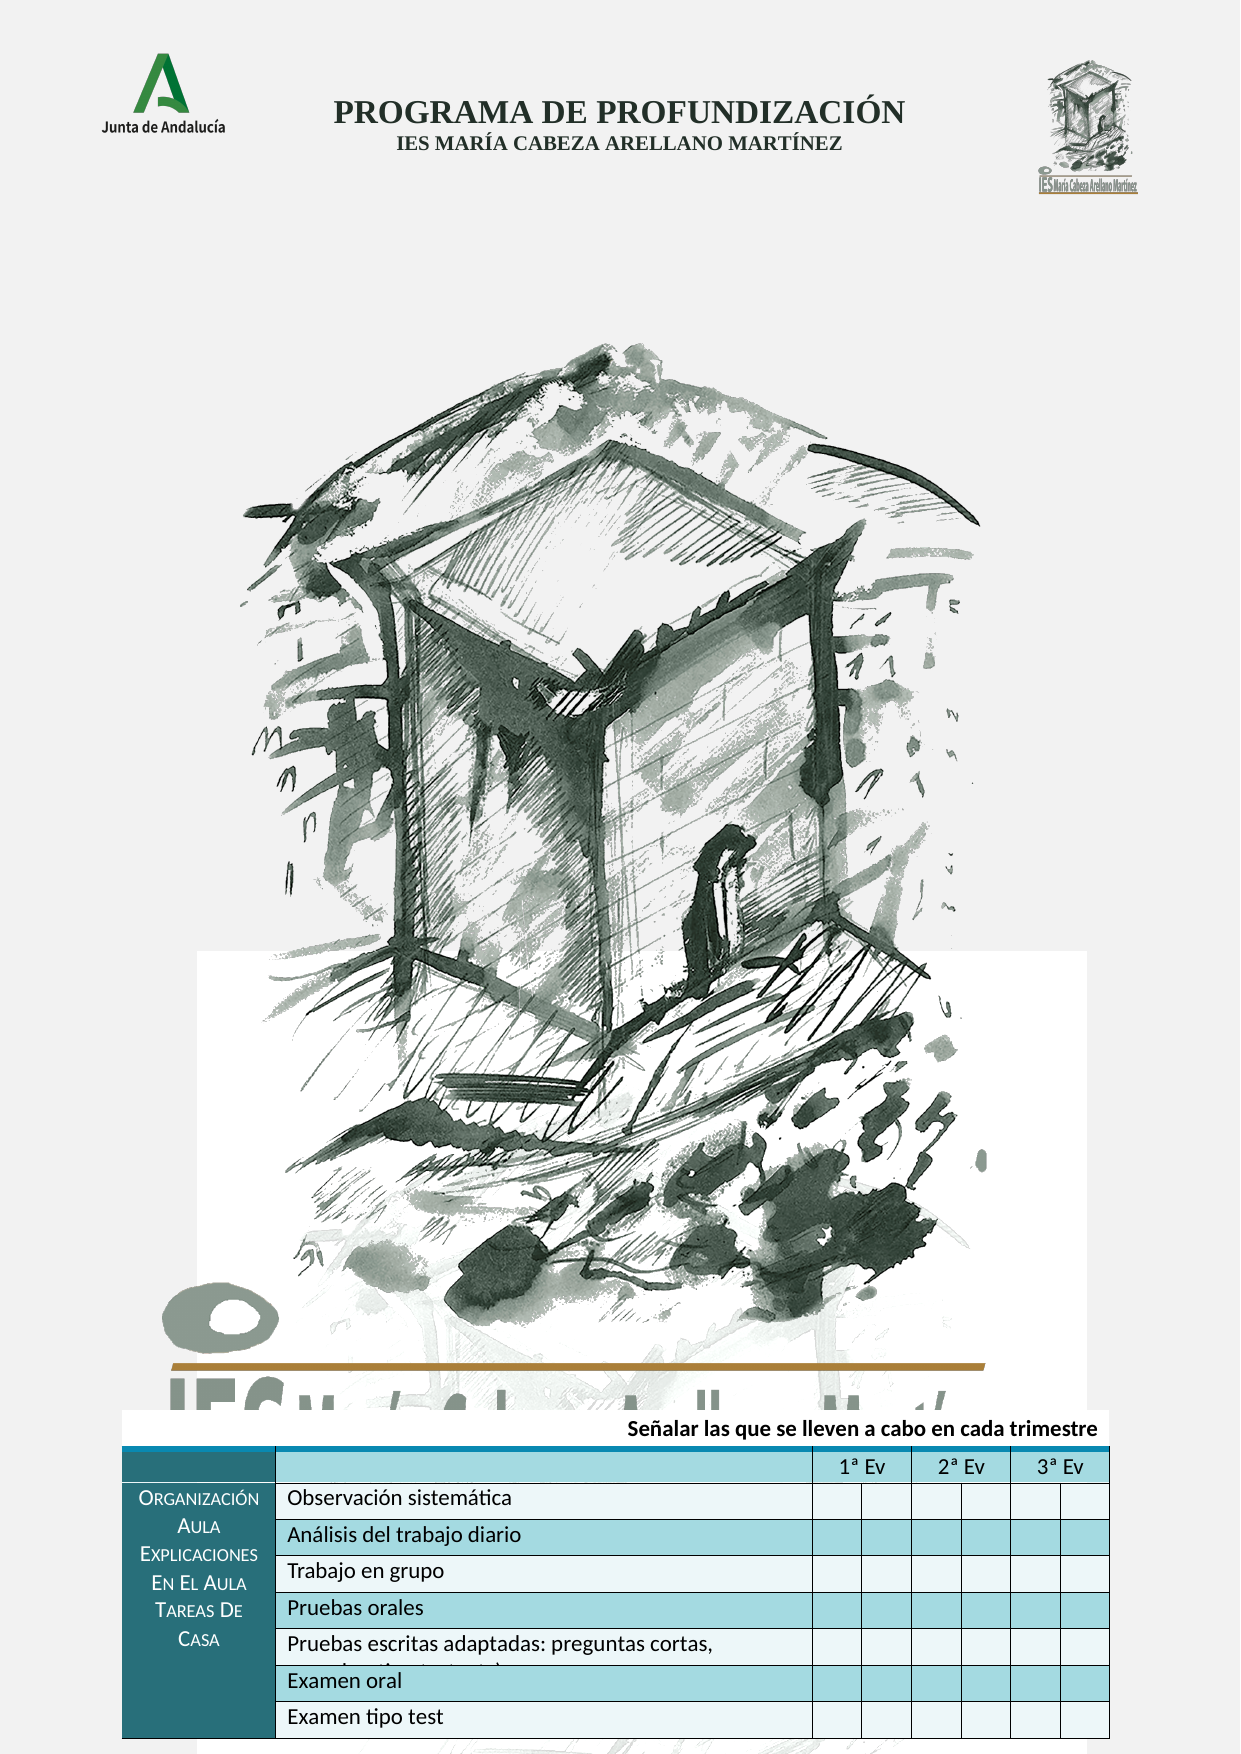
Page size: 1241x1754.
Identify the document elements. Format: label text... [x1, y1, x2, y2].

table_cell [813, 1666, 861, 1701]
table_cell [962, 1702, 1010, 1738]
table_cell [862, 1520, 911, 1555]
table_cell [912, 1666, 961, 1701]
table_cell Trabajo en grupo [276, 1556, 812, 1592]
table_cell [1011, 1520, 1060, 1555]
table_cell [862, 1702, 911, 1738]
table_cell Observación sistemática [276, 1484, 812, 1519]
table_cell [813, 1593, 861, 1628]
table_cell [962, 1520, 1010, 1555]
table_cell [122, 1452, 275, 1482]
picture [132, 44, 1146, 1410]
table_cell [962, 1556, 1010, 1592]
table_cell [912, 1629, 961, 1665]
table_cell [1011, 1702, 1060, 1738]
table_cell [813, 1484, 861, 1519]
table_cell [912, 1556, 961, 1592]
table_cell [1011, 1484, 1060, 1519]
table_cell [1011, 1556, 1060, 1592]
table_cell [862, 1484, 911, 1519]
table_cell 3ª Ev [1011, 1452, 1109, 1482]
table_cell [1061, 1666, 1109, 1701]
table_cell Organización Aula Explicaciones En El Aula Tareas De Casa [122, 1483, 275, 1738]
table_cell Examen oral [276, 1666, 812, 1701]
table_header Señalar las que se lleven a cabo en cada trimestre [122, 1410, 1109, 1446]
table_cell [813, 1556, 861, 1592]
table_cell [1011, 1629, 1060, 1665]
table_cell Pruebas escritas adaptadas: preguntas cortas, cerradas, tipo test, etc) [276, 1629, 812, 1665]
table_cell [1011, 1666, 1060, 1701]
table_cell Pruebas orales [276, 1593, 812, 1628]
table_cell [962, 1484, 1010, 1519]
table_cell [962, 1666, 1010, 1701]
table_cell Examen tipo test [276, 1702, 812, 1738]
table_cell [962, 1629, 1010, 1665]
table_cell [912, 1702, 961, 1738]
table_cell [1061, 1556, 1109, 1592]
table_cell [1061, 1629, 1109, 1665]
table_cell [862, 1556, 911, 1592]
table_cell [813, 1702, 861, 1738]
table_cell Análisis del trabajo diario [276, 1520, 812, 1555]
table_cell 2ª Ev [912, 1452, 1010, 1482]
table_cell [912, 1520, 961, 1555]
picture [91, 47, 236, 139]
table_cell [813, 1629, 861, 1665]
table_cell [276, 1452, 812, 1482]
table_cell [862, 1666, 911, 1701]
table_cell [1061, 1593, 1109, 1628]
table_cell [862, 1593, 911, 1628]
table_cell [813, 1520, 861, 1555]
table_cell [1011, 1593, 1060, 1628]
table_cell [862, 1629, 911, 1665]
table_cell 1ª Ev [813, 1452, 911, 1482]
table_cell [1061, 1484, 1109, 1519]
table_cell [1061, 1702, 1109, 1738]
table_cell [962, 1593, 1010, 1628]
table_cell [912, 1484, 961, 1519]
table_cell [912, 1593, 961, 1628]
table_cell [1061, 1520, 1109, 1555]
